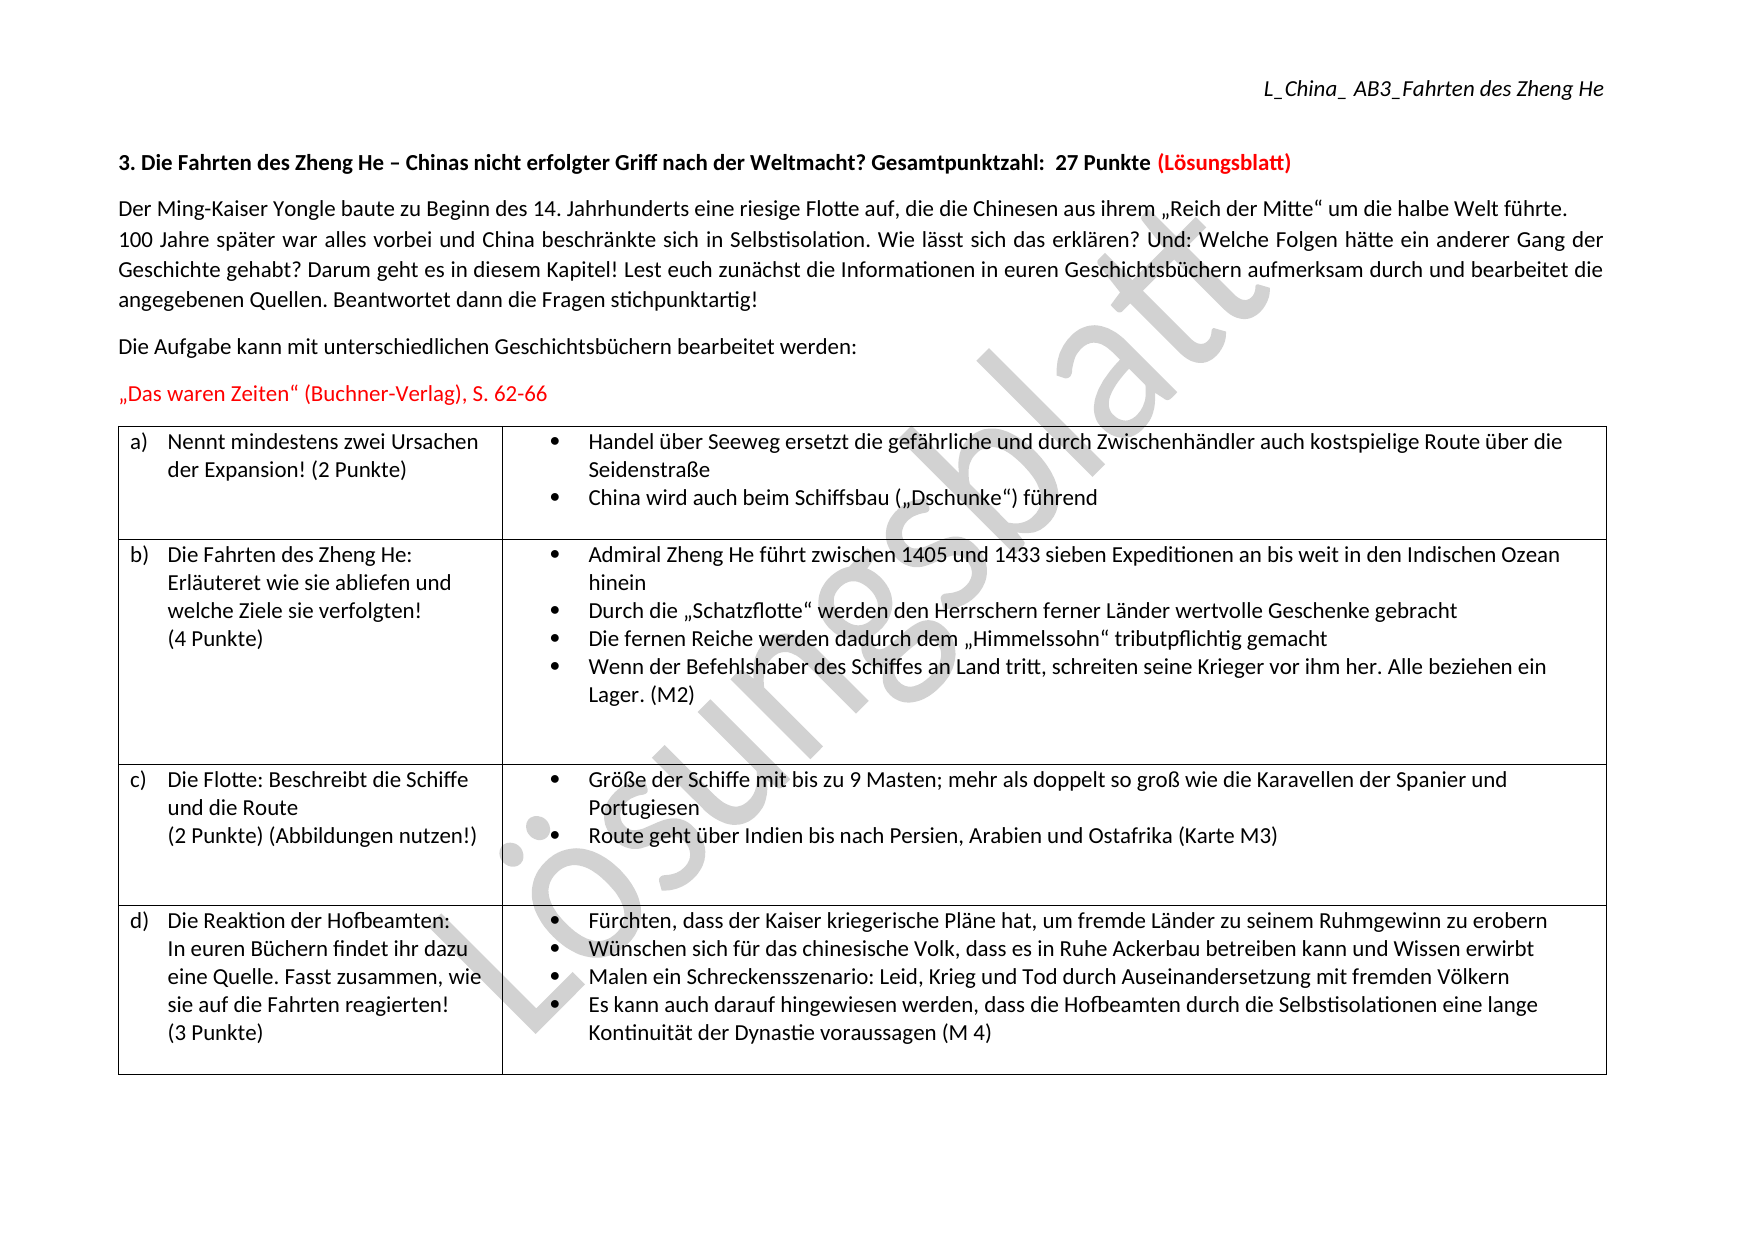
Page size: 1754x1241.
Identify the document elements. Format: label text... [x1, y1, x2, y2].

table_cell Größe der Schiffe mit bis zu 9 Masten; mehr als doppelt so groß wie die Karavellen der Spanier und Portugiesen Route geht über Indien bis nach Persien, Arabien und Ostafrika (Karte M3) [503, 765, 1606, 905]
table_cell Fürchten, dass der Kaiser kriegerische Pläne hat, um fremde Länder zu seinem Ruhmgewinn zu erobern Wünschen sich für das chinesische Volk, dass es in Ruhe Ackerbau betreiben kann und Wissen erwirbt Malen ein Schreckensszenario: Leid, Krieg und Tod durch Auseinandersetzung mit fremden Völkern Es kann auch darauf hingewiesen werden, dass die Hofbeamten durch die Selbstisolationen eine lange Kontinuität der Dynastie voraussagen (M 4) [503, 906, 1606, 1074]
text 3. Die Fahrten des Zheng He – Chinas nicht erfolgter Griff nach der Weltmacht? Gesamtpunktzahl: 27 Punkte (Lösungsblatt) [118, 148, 1606, 176]
table_cell Die Fahrten des Zheng He: Erläuteret wie sie abliefen und welche Ziele sie verfolgten! (4 Punkte) [119, 540, 502, 764]
text Der Ming-Kaiser Yongle baute zu Beginn des 14. Jahrhunderts eine riesige Flotte auf, die die Chinesen aus ihrem „Reich der Mitte“ um die halbe Welt führte. 100 Jahre später war alles vorbei und China beschränkte sich in Selbstisolation. Wie lässt sich das erklären? Und: Welche Folgen hätte ein anderer Gang der Geschichte gehabt? Darum geht es in diesem Kapitel! Lest euch zunächst die Informationen in euren Geschichtsbüchern aufmerksam durch und bearbeitet die angegebenen Quellen. Beantwortet dann die Fragen stichpunktartig! [118, 194, 1606, 313]
text Die Aufgabe kann mit unterschiedlichen Geschichtsbüchern bearbeitet werden: [118, 332, 1606, 360]
table_header Nennt mindestens zwei Ursachen der Expansion! (2 Punkte) [119, 427, 502, 539]
table_cell Die Reaktion der Hofbeamten: In euren Büchern findet ihr dazu eine Quelle. Fasst zusammen, wie sie auf die Fahrten reagierten! (3 Punkte) [119, 906, 502, 1074]
table_cell Die Flotte: Beschreibt die Schiffe und die Route (2 Punkte) (Abbildungen nutzen!) [119, 765, 502, 905]
table_header Handel über Seeweg ersetzt die gefährliche und durch Zwischenhändler auch kostspielige Route über die Seidenstraße China wird auch beim Schiffsbau („Dschunke“) führend [503, 427, 1606, 539]
table_cell Admiral Zheng He führt zwischen 1405 und 1433 sieben Expeditionen an bis weit in den Indischen Ozean hinein Durch die „Schatzflotte“ werden den Herrschern ferner Länder wertvolle Geschenke gebracht Die fernen Reiche werden dadurch dem „Himmelssohn“ tributpflichtig gemacht Wenn der Befehlshaber des Schiffes an Land tritt, schreiten seine Krieger vor ihm her. Alle beziehen ein Lager. (M2) [503, 540, 1606, 764]
text „Das waren Zeiten“ (Buchner-Verlag), S. 62-66 [118, 379, 1606, 407]
